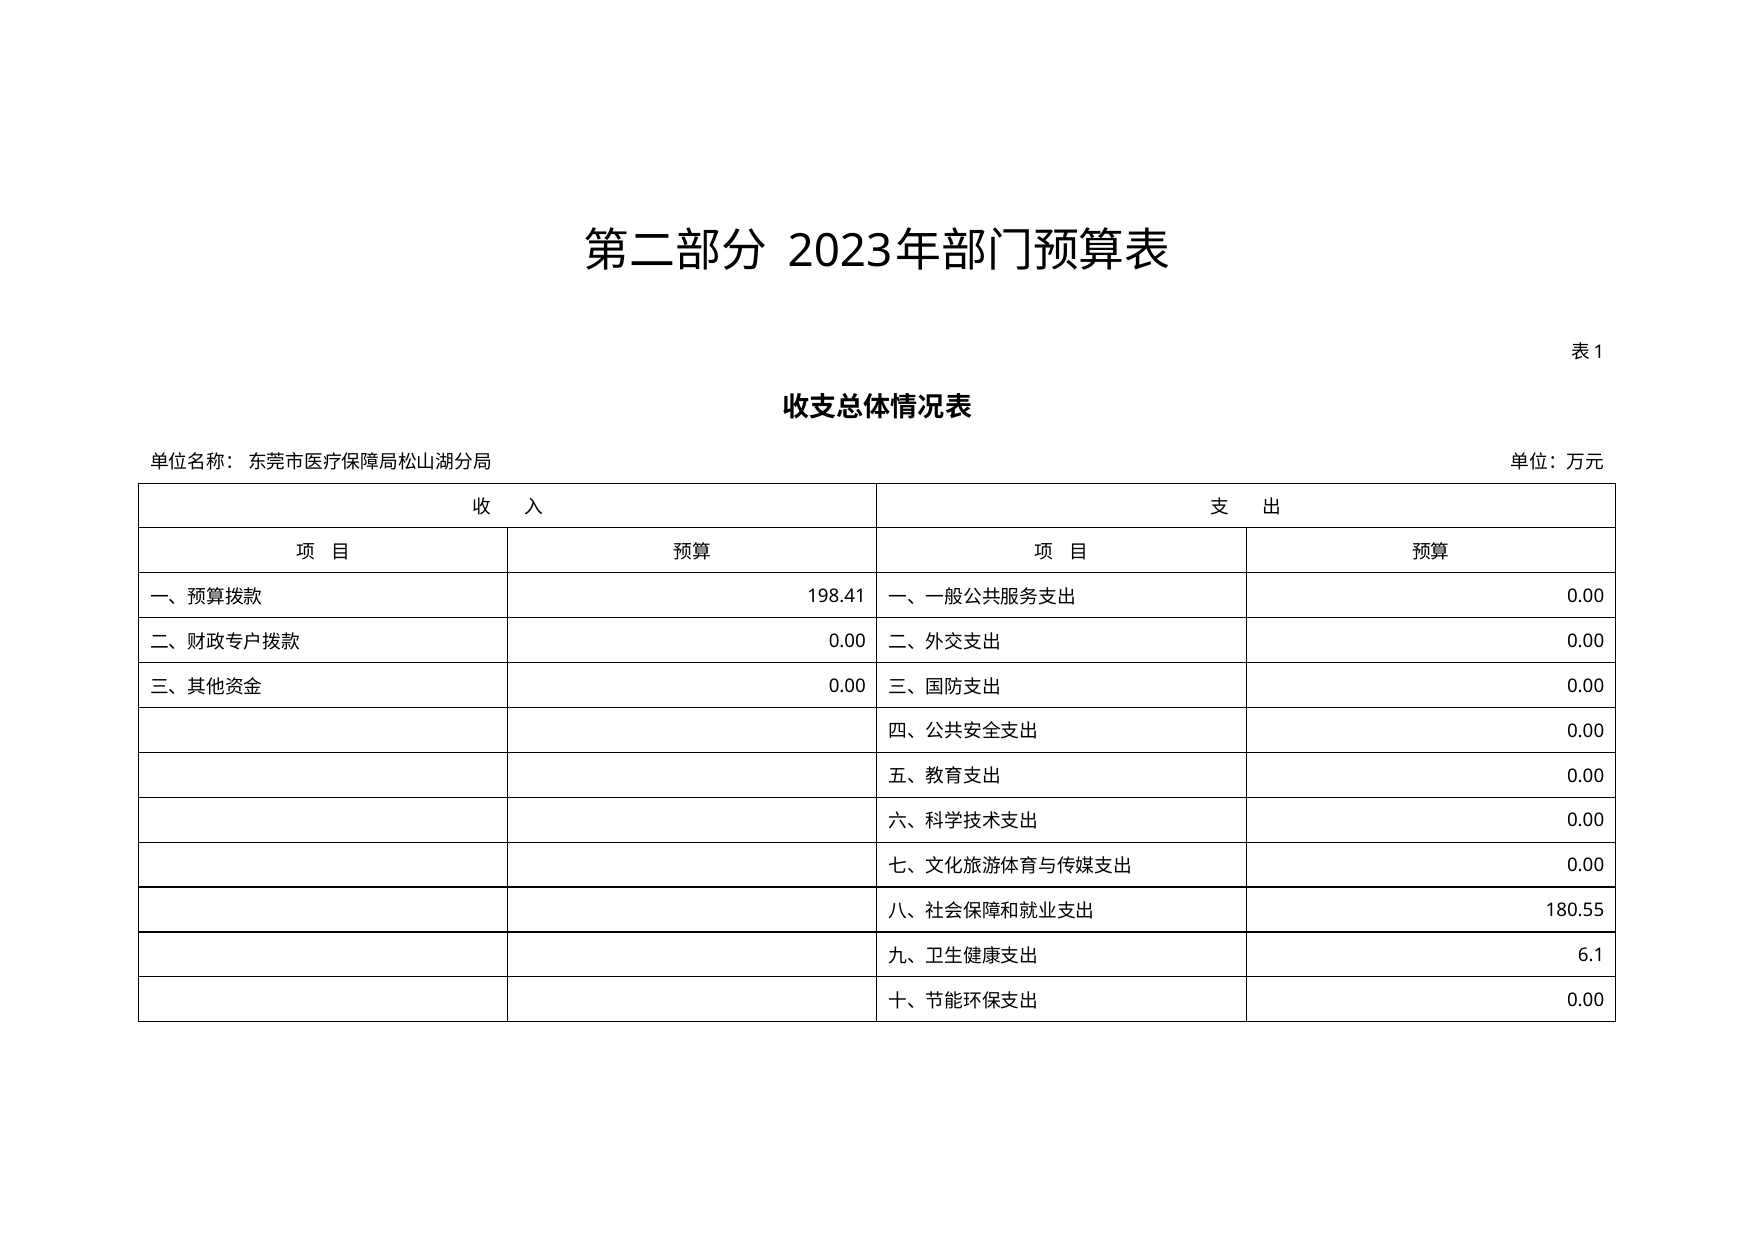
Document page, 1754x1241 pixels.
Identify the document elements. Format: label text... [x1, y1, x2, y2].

table_cell [508, 753, 876, 797]
table_cell 项 目 [139, 528, 507, 572]
table_cell 0.00 [1247, 798, 1615, 842]
table_cell 单位名称： 东莞市医疗保障局松山湖分局 [139, 438, 1246, 482]
table_cell 收 入 [139, 484, 876, 527]
table_cell 预算 [508, 528, 876, 572]
table_cell 七、文化旅游体育与传媒支出 [877, 843, 1246, 886]
table_cell [508, 977, 876, 1021]
table_cell 180.55 [1247, 888, 1615, 931]
table_cell 九、卫生健康支出 [877, 933, 1246, 976]
table_cell 一、预算拨款 [139, 573, 507, 617]
table_cell [508, 708, 876, 752]
table_cell [508, 888, 876, 931]
table_cell [508, 798, 876, 842]
table_cell 6.1 [1247, 933, 1615, 976]
table_cell [139, 708, 507, 752]
table_cell [139, 888, 507, 931]
text 第二部分 2023 年部门预算表 [150, 198, 1604, 295]
table_cell 0.00 [508, 618, 876, 662]
table_cell 六、科学技术支出 [877, 798, 1246, 842]
table_cell 0.00 [1247, 753, 1615, 797]
table_header 表1 [139, 328, 1615, 372]
table_cell 二、外交支出 [877, 618, 1246, 662]
table_cell 0.00 [1247, 618, 1615, 662]
table_cell [508, 843, 876, 886]
table_cell 0.00 [1247, 843, 1615, 886]
table_cell [139, 753, 507, 797]
table_cell 一、一般公共服务支出 [877, 573, 1246, 617]
table_cell 预算 [1247, 528, 1615, 572]
table_cell 0.00 [508, 663, 876, 707]
table_cell 0.00 [1247, 663, 1615, 707]
table_cell 五、教育支出 [877, 753, 1246, 797]
table_cell 0.00 [1247, 573, 1615, 617]
table_cell 项 目 [877, 528, 1246, 572]
table_cell 二、财政专户拨款 [139, 618, 507, 662]
table_cell [139, 798, 507, 842]
table_cell 四、公共安全支出 [877, 708, 1246, 752]
table_cell 三、国防支出 [877, 663, 1246, 707]
table_cell [139, 933, 507, 976]
table_cell [139, 977, 507, 1021]
table_cell 收支总体情况表 [139, 373, 1615, 437]
table_cell 十、节能环保支出 [877, 977, 1246, 1021]
table_cell [139, 843, 507, 886]
table_cell 八、社会保障和就业支出 [877, 888, 1246, 931]
table_cell [508, 933, 876, 976]
table_cell 支 出 [877, 484, 1615, 527]
table_cell 0.00 [1247, 977, 1615, 1021]
table_cell 0.00 [1247, 708, 1615, 752]
table_cell 198.41 [508, 573, 876, 617]
table_cell 三、其他资金 [139, 663, 507, 707]
table_cell 单位：万元 [1246, 438, 1615, 482]
